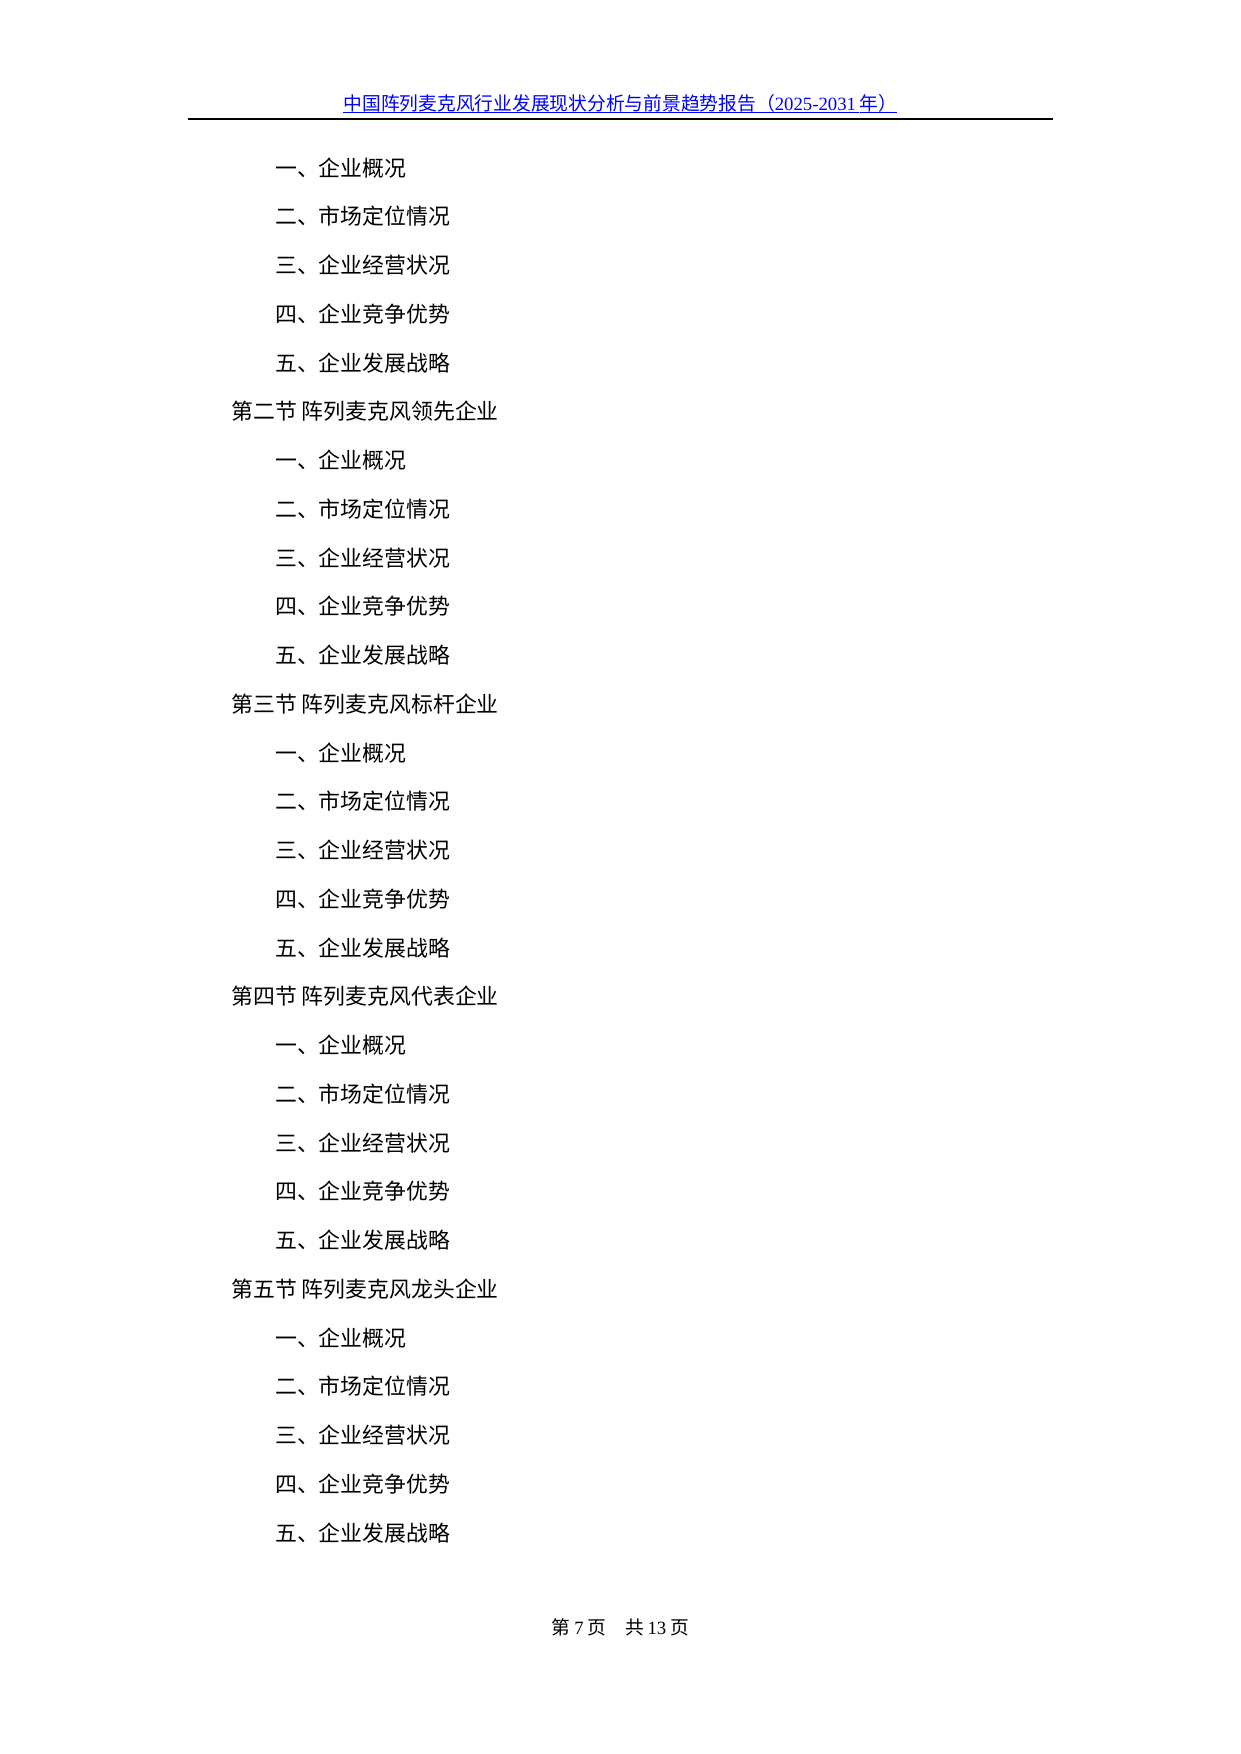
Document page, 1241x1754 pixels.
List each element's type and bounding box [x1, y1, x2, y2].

text [187, 150, 1053, 1548]
